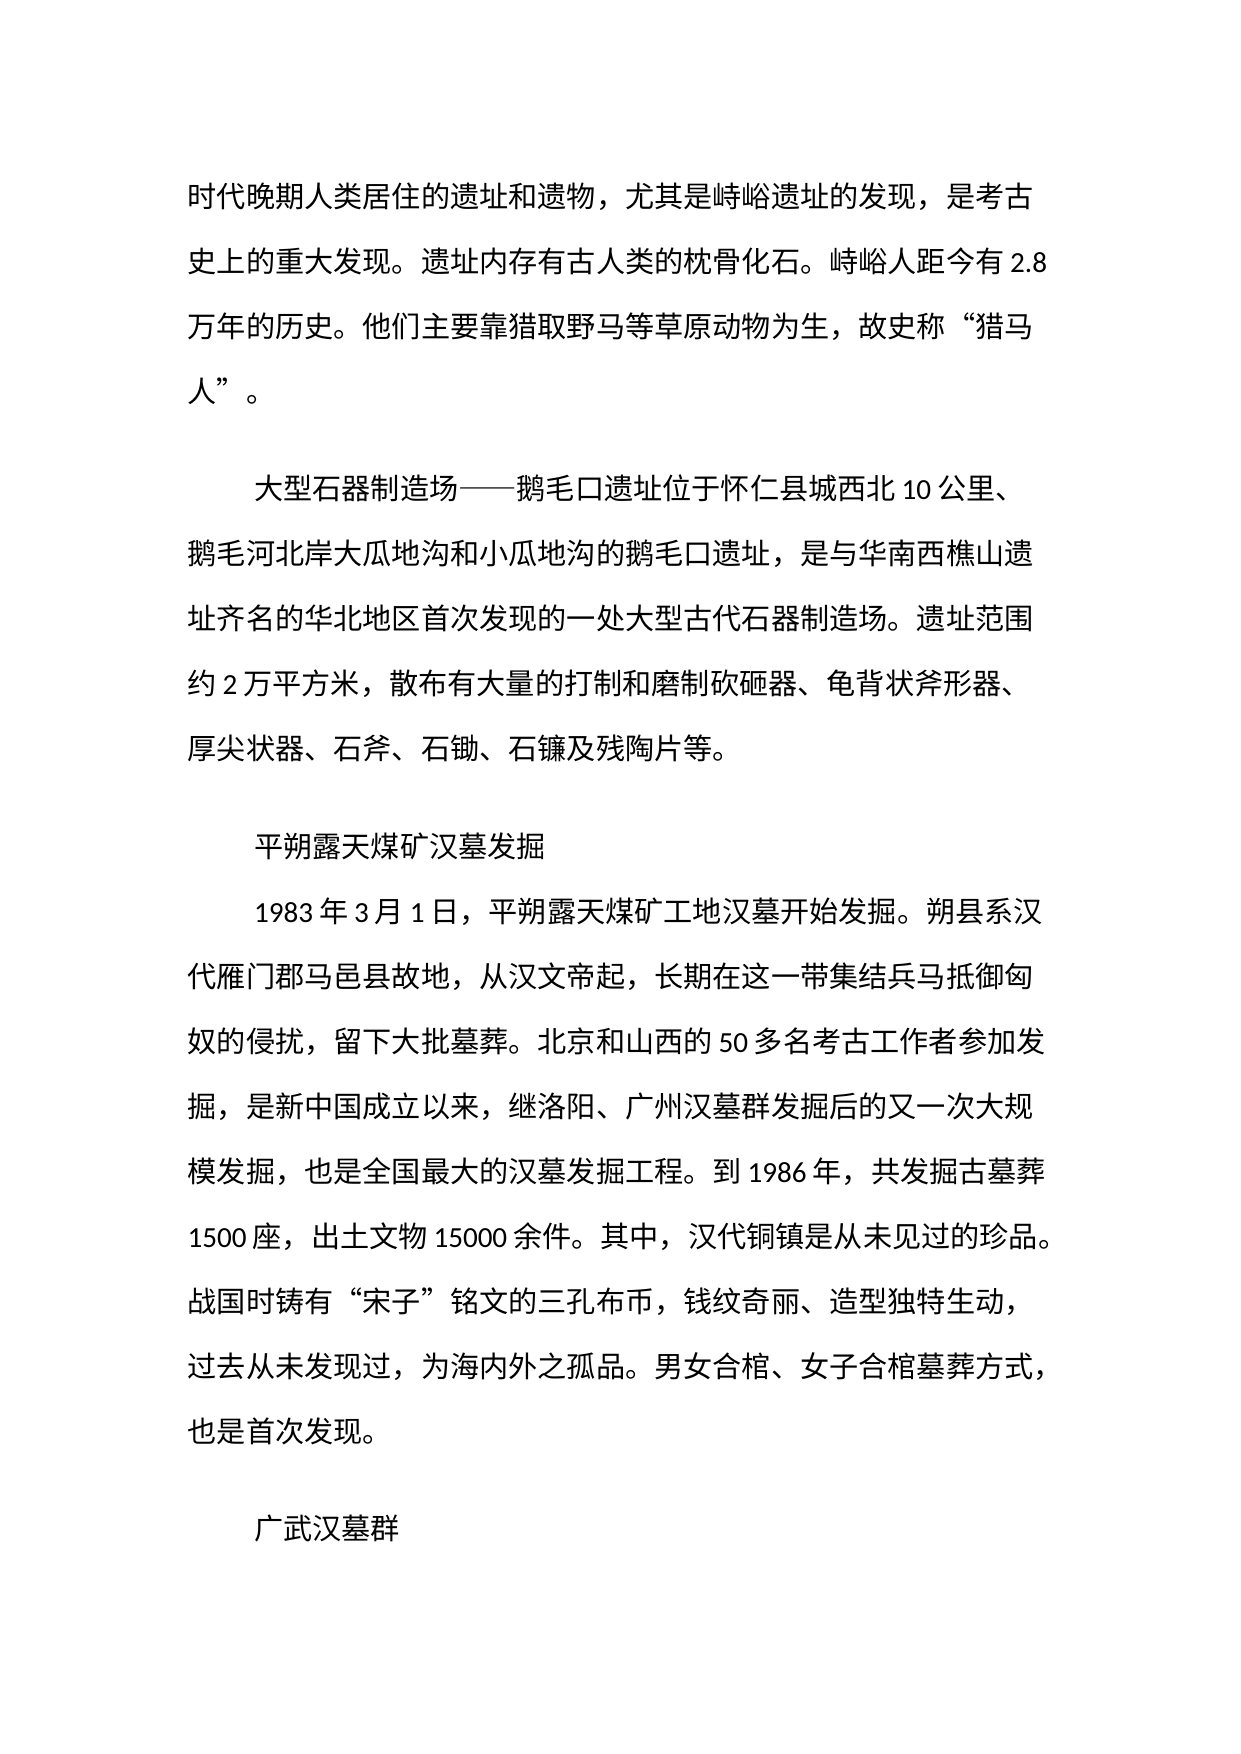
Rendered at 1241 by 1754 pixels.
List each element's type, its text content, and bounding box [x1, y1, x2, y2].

text 平朔露天煤矿汉墓发掘 [187, 812, 1053, 877]
text 大型石器制造场——鹅毛口遗址位于怀仁县城西北10公里、鹅毛河北岸大瓜地沟和小瓜地沟的鹅毛口遗址，是与华南西樵山遗址齐名的华北地区首次发现的一处大型古代石器制造场。遗址范围约2万平方米，散布有大量的打制和磨制砍砸器、龟背状斧形器、厚尖状器、石斧、石锄、石镰及残陶片等。 [187, 454, 1053, 779]
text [187, 162, 1053, 422]
text 广武汉墓群 [187, 1494, 1053, 1559]
text 1983年3月1日，平朔露天煤矿工地汉墓开始发掘。朔县系汉代雁门郡马邑县故地，从汉文帝起，长期在这一带集结兵马抵御匈奴的侵扰，留下大批墓葬。北京和山西的50多名考古工作者参加发掘，是新中国成立以来，继洛阳、广州汉墓群发掘后的又一次大规模发掘，也是全国最大的汉墓发掘工程。到1986年，共发掘古墓葬1500座，出土文物15000余件。其中，汉代铜镇是从未见过的珍品。战国时铸有“宋子”铭文的三孔布币，钱纹奇丽、造型独特生动，过去从未发现过，为海内外之孤品。男女合棺、女子合棺墓葬方式，也是首次发现。 [187, 877, 1053, 1462]
